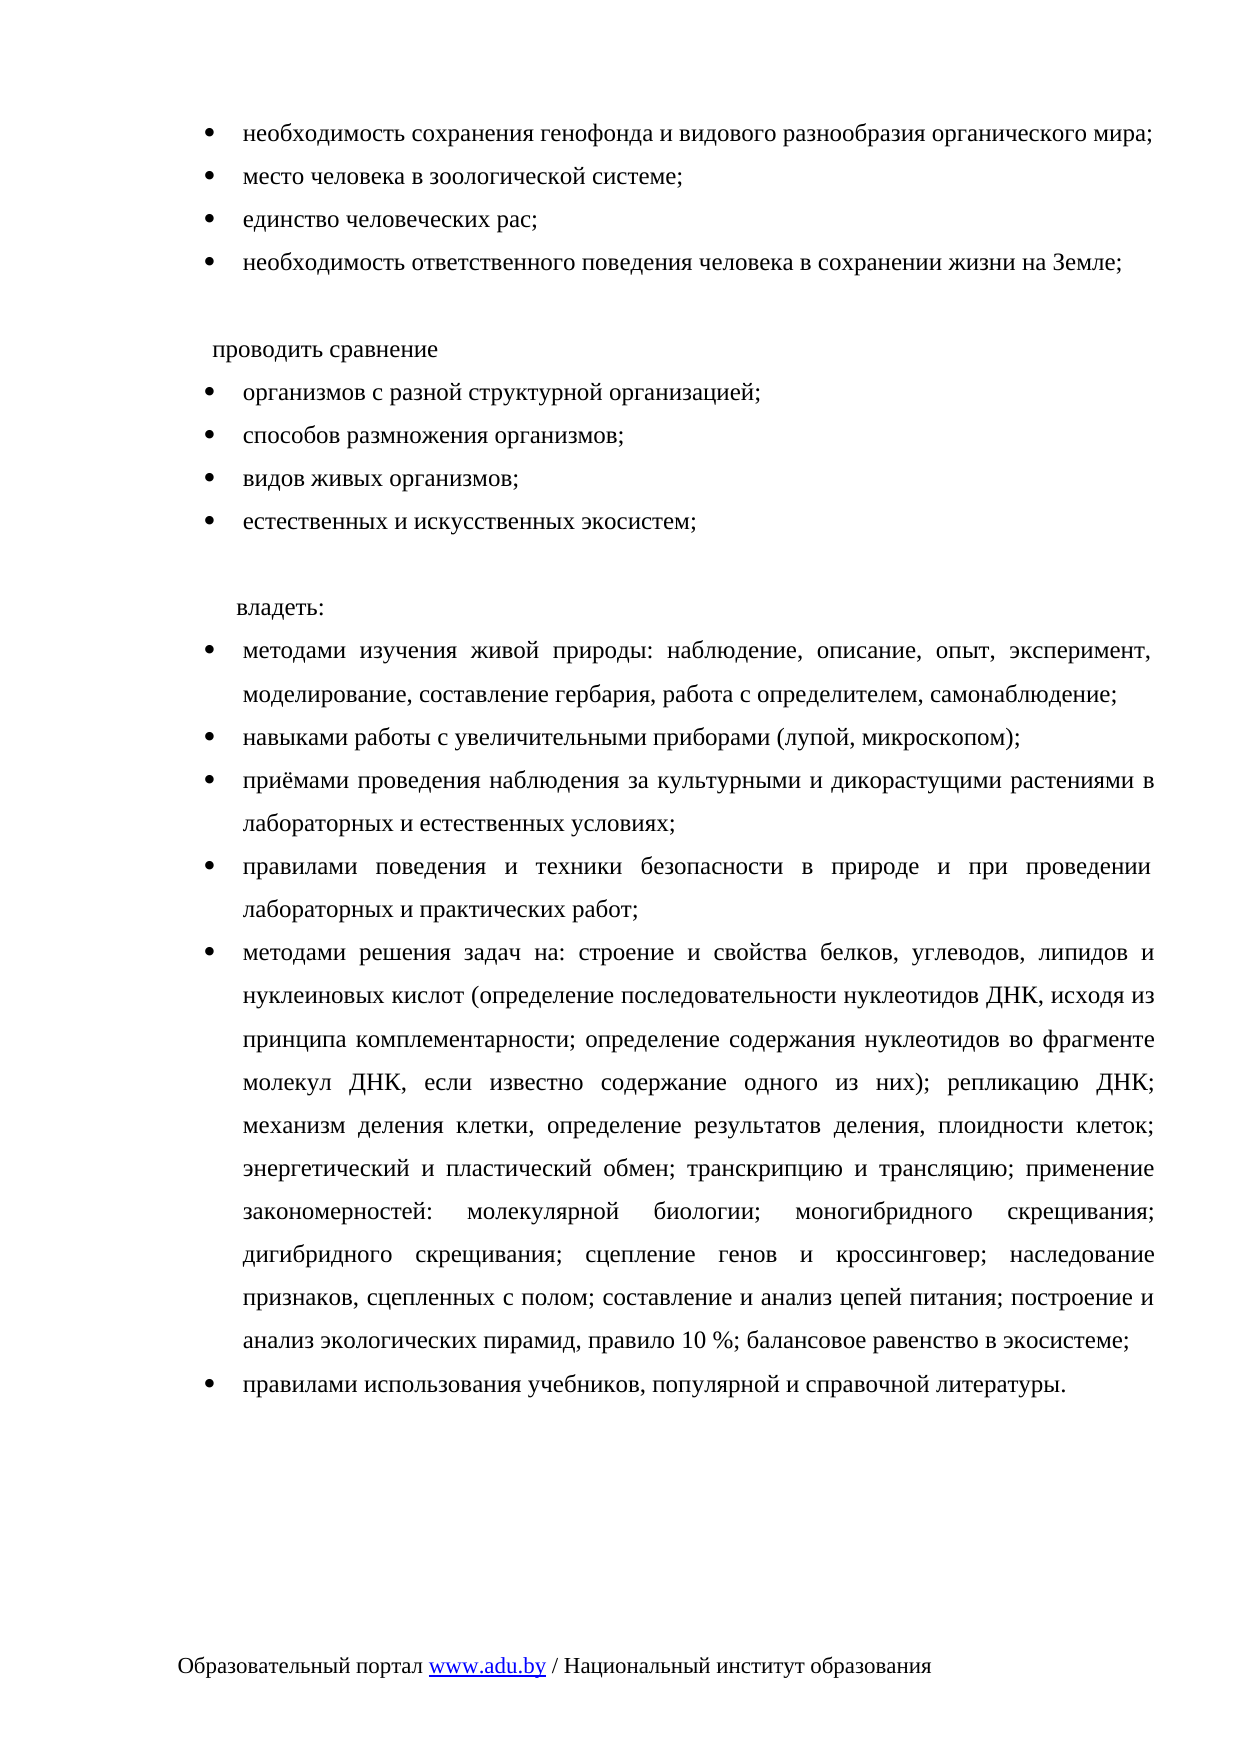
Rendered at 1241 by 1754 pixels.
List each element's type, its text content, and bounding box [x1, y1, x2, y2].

list навыками работы с увеличительными приборами (лупой, микроскопом); [205, 722, 1155, 751]
list приёмами проведения наблюдения за культурными и дикорастущими растениями в лабораторных и естественных условиях; [205, 765, 1155, 837]
list организмов с разной структурной организацией; [205, 377, 1155, 406]
text владеть: [177, 592, 1152, 621]
list методами изучения живой природы: наблюдение, описание, опыт, эксперимент, моделирование, составление гербария, работа с определителем, самонаблюдение; [205, 636, 1152, 707]
list видов живых организмов; [205, 463, 1155, 492]
list необходимость сохранения генофонда и видового разнообразия органического мира; [205, 118, 1155, 147]
text проводить сравнение [212, 334, 1155, 362]
list способов размножения организмов; [205, 420, 1155, 449]
list естественных и искусственных экосистем; [205, 506, 1155, 535]
list единство человеческих рас; [205, 204, 1155, 233]
list необходимость ответственного поведения человека в сохранении жизни на Земле; [205, 247, 1155, 276]
list методами решения задач на: строение и свойства белков, углеводов, липидов и нуклеиновых кислот (определение последовательности нуклеотидов ДНК, исходя из принципа комплементарности; определение содержания нуклеотидов во фрагменте молекул ДНК, если известно содержание одного из них); репликацию ДНК; механизм деления клетки, определение результатов деления, плоидности клеток; энергетический и пластический обмен; транскрипцию и трансляцию; применение закономерностей: молекулярной биологии; моногибридного скрещивания; дигибридного скрещивания; сцепление генов и кроссинговер; наследование признаков, сцепленных с полом; составление и анализ цепей питания; построение и анализ экологических пирамид, правило 10 %; балансовое равенство в экосистеме; [205, 937, 1155, 1354]
list правилами использования учебников, популярной и справочной литературы. [205, 1369, 1155, 1397]
list правилами поведения и техники безопасности в природе и при проведении лабораторных и практических работ; [205, 851, 1152, 923]
list место человека в зоологической системе; [205, 161, 1155, 190]
